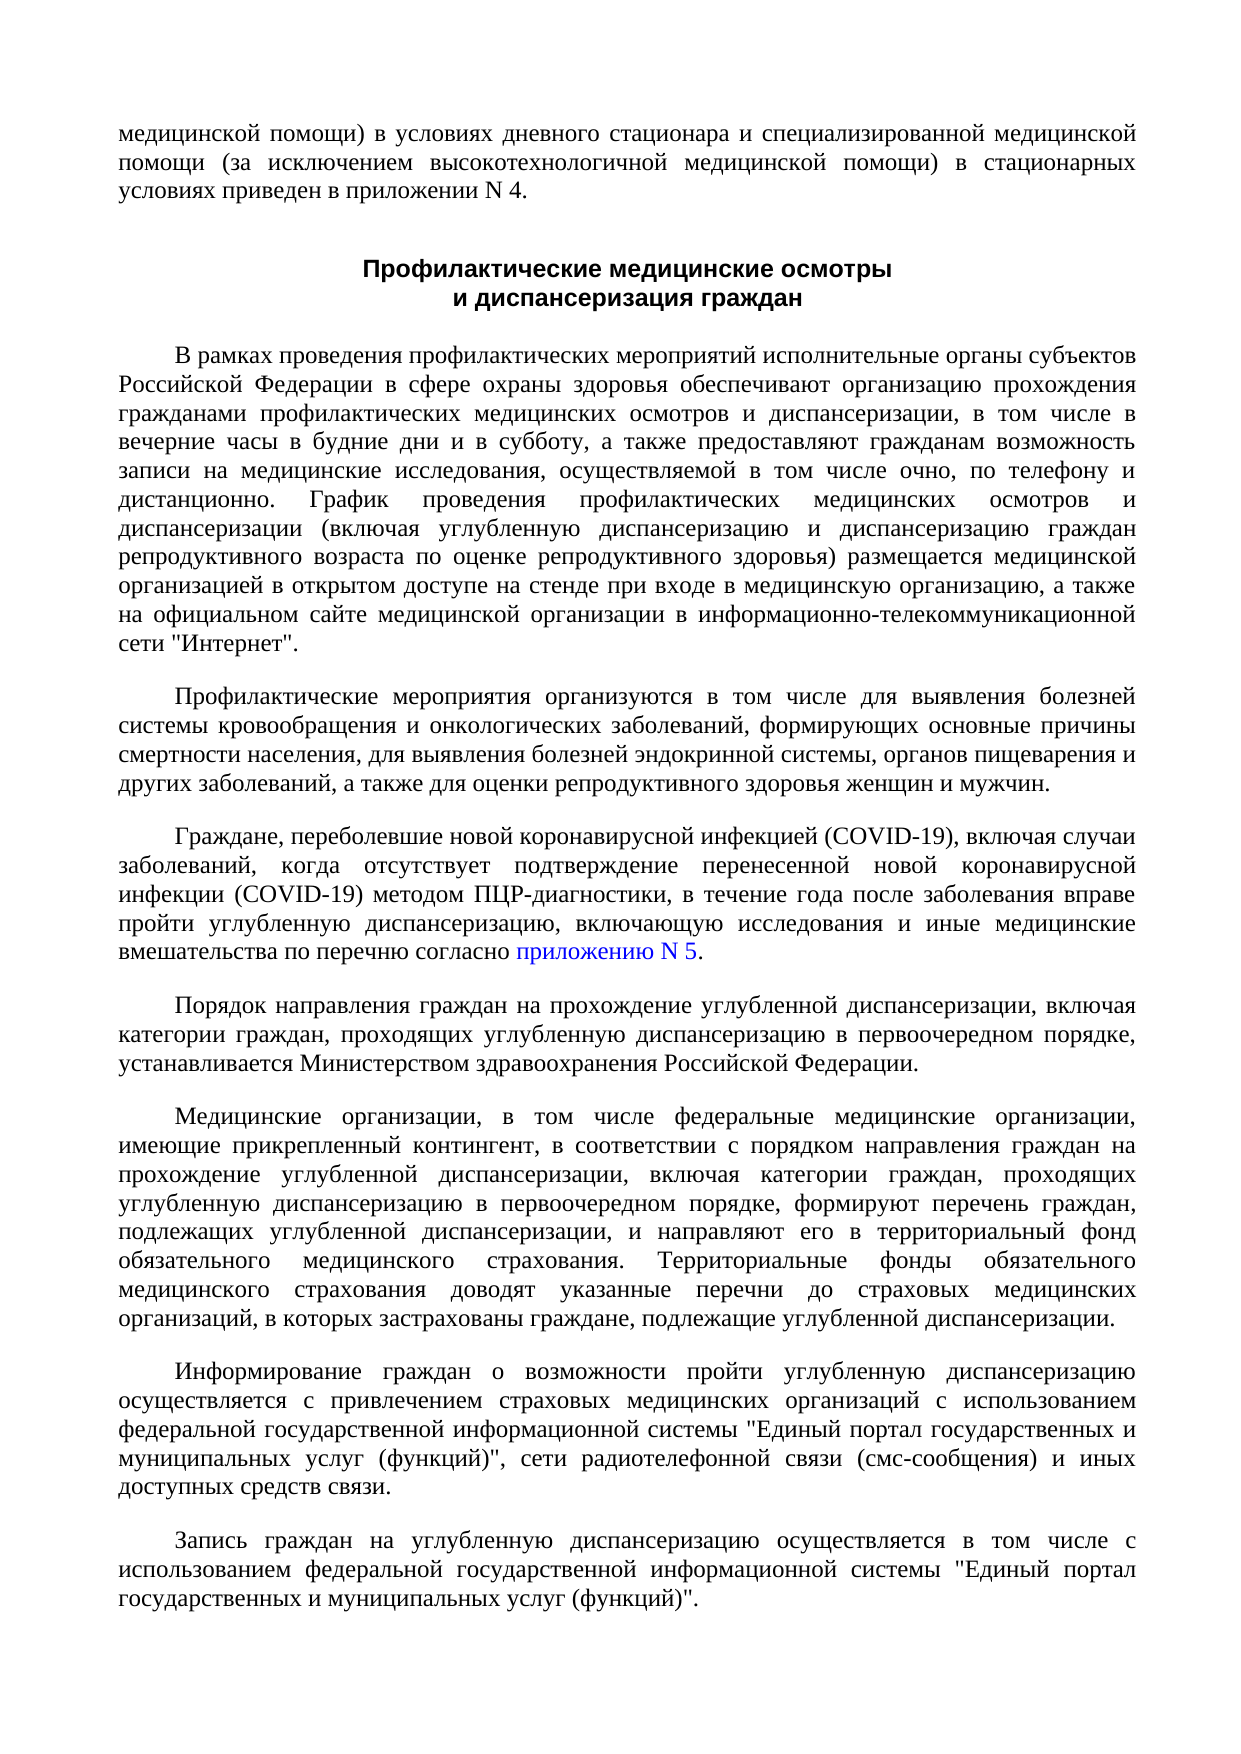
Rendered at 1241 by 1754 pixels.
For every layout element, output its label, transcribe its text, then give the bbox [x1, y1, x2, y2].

text Порядок направления граждан на прохождение углубленной диспансеризации, включая категории граждан, проходящих углубленную диспансеризацию в первоочередном порядке, устанавливается Министерством здравоохранения Российской Федерации. [118, 990, 1137, 1076]
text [118, 118, 1137, 204]
text Медицинские организации, в том числе федеральные медицинские организации, имеющие прикрепленный контингент, в соответствии с порядком направления граждан на прохождение углубленной диспансеризации, включая категории граждан, проходящих углубленную диспансеризацию в первоочередном порядке, формируют перечень граждан, подлежащих углубленной диспансеризации, и направляют его в территориальный фонд обязательного медицинского страхования. Территориальные фонды обязательного медицинского страхования доводят указанные перечни до страховых медицинских организаций, в которых застрахованы граждане, подлежащие углубленной диспансеризации. [118, 1101, 1137, 1331]
title и диспансеризация граждан [118, 283, 1137, 311]
text Информирование граждан о возможности пройти углубленную диспансеризацию осуществляется с привлечением страховых медицинских организаций с использованием федеральной государственной информационной системы "Единый портал государственных и муниципальных услуг (функций)", сети радиотелефонной связи (смс-сообщения) и иных доступных средств связи. [118, 1356, 1137, 1500]
title Профилактические медицинские осмотры [118, 254, 1137, 283]
text Запись граждан на углубленную диспансеризацию осуществляется в том числе с использованием федеральной государственной информационной системы "Единый портал государственных и муниципальных услуг (функций)". [118, 1525, 1137, 1611]
text В рамках проведения профилактических мероприятий исполнительные органы субъектов Российской Федерации в сфере охраны здоровья обеспечивают организацию прохождения гражданами профилактических медицинских осмотров и диспансеризации, в том числе в вечерние часы в будние дни и в субботу, а также предоставляют гражданам возможность записи на медицинские исследования, осуществляемой в том числе очно, по телефону и дистанционно. График проведения профилактических медицинских осмотров и диспансеризации (включая углубленную диспансеризацию и диспансеризацию граждан репродуктивного возраста по оценке репродуктивного здоровья) размещается медицинской организацией в открытом доступе на стенде при входе в медицинскую организацию, а также на официальном сайте медицинской организации в информационно-телекоммуникационной сети "Интернет". [118, 340, 1137, 656]
text Граждане, переболевшие новой коронавирусной инфекцией (COVID-19), включая случаи заболеваний, когда отсутствует подтверждение перенесенной новой коронавирусной инфекции (COVID-19) методом ПЦР-диагностики, в течение года после заболевания вправе пройти углубленную диспансеризацию, включающую исследования и иные медицинские вмешательства по перечню согласно приложению N 5. [118, 821, 1137, 965]
text Профилактические мероприятия организуются в том числе для выявления болезней системы кровообращения и онкологических заболеваний, формирующих основные причины смертности населения, для выявления болезней эндокринной системы, органов пищеварения и других заболеваний, а также для оценки репродуктивного здоровья женщин и мужчин. [118, 681, 1137, 796]
